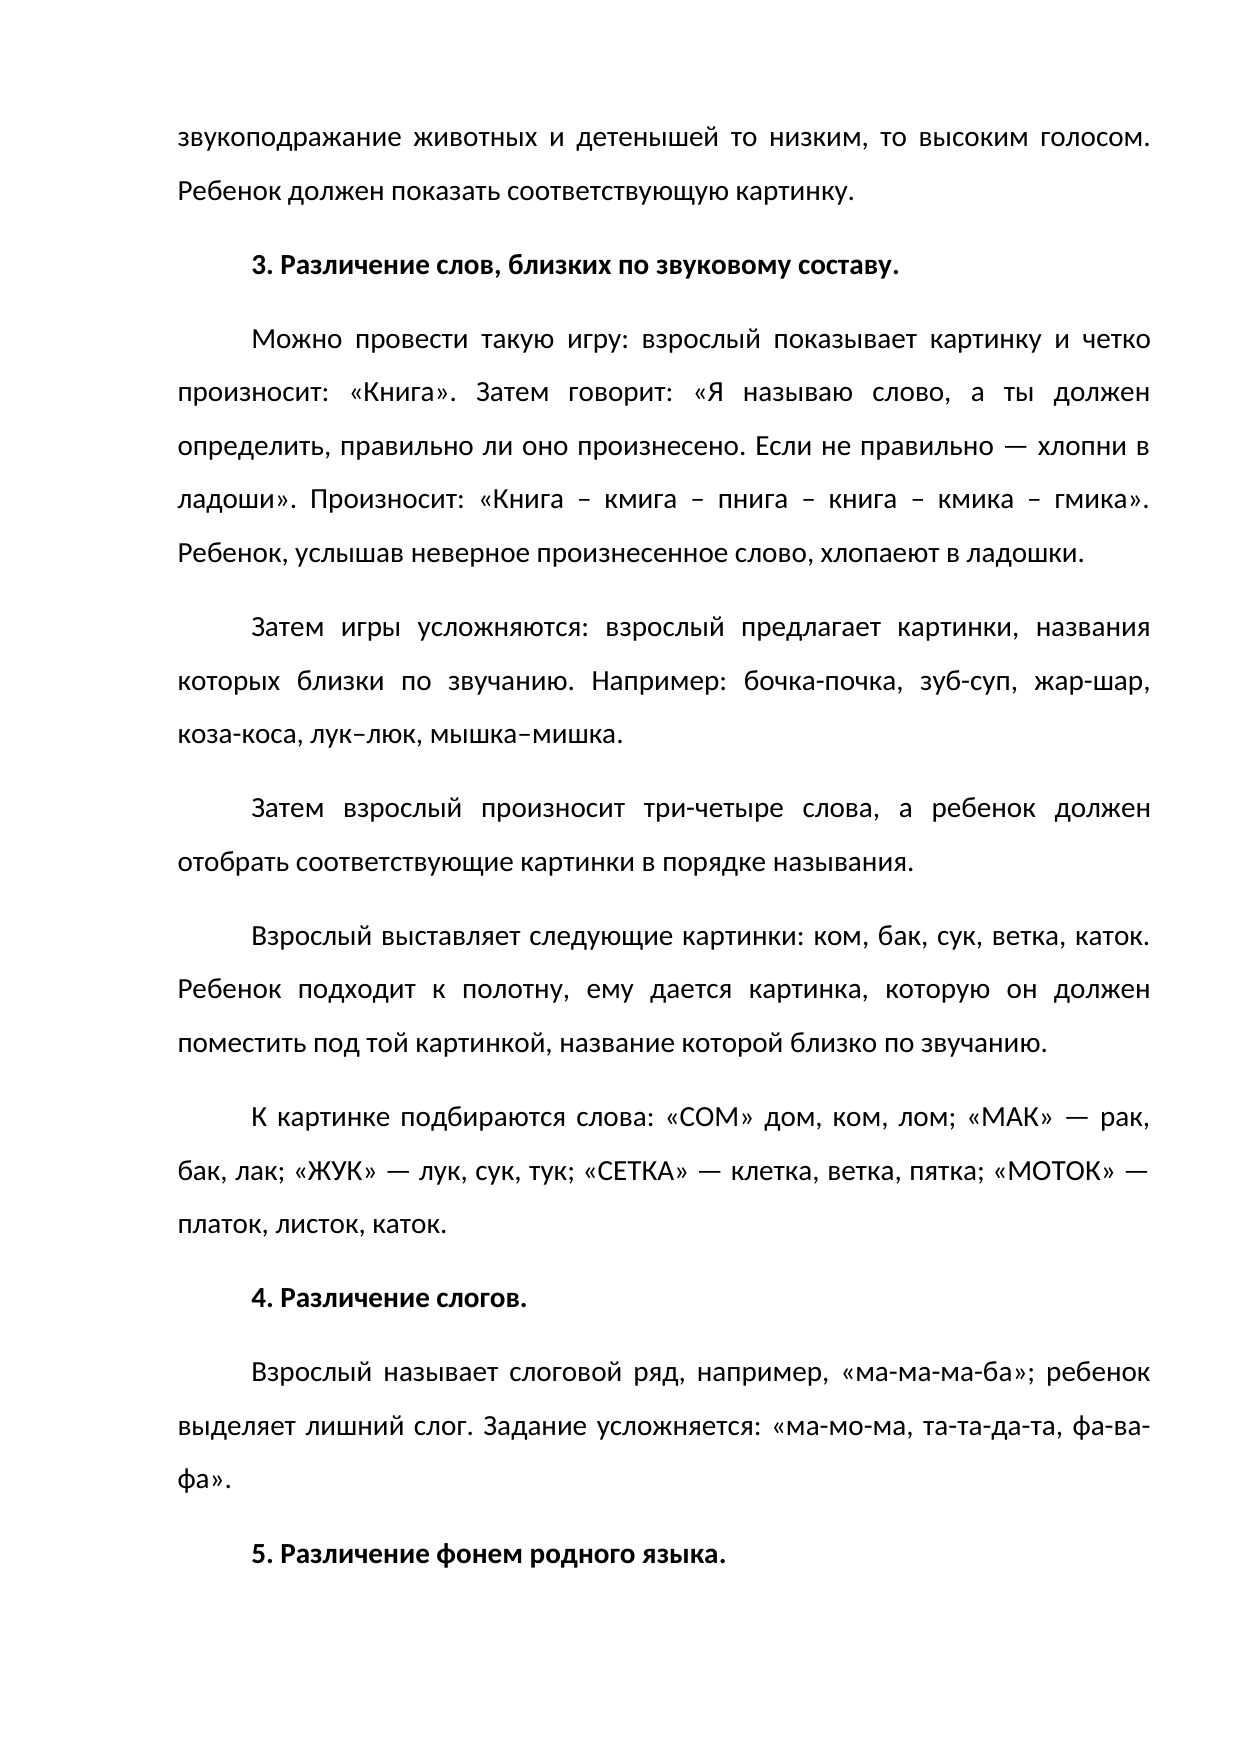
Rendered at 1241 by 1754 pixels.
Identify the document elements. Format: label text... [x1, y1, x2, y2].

text К картинке подбираются слова: «СОМ» дом, ком, лом; «МАК» — рак, бак, лак; «ЖУК» — лук, сук, тук; «СЕТКА» — клетка, ветка, пятка; «МОТОК» — платок, листок, каток. [177, 1098, 1152, 1241]
text Можно провести такую игру: взрослый показывает картинку и четко произносит: «Книга». Затем говорит: «Я называю слово, а ты должен определить, правильно ли оно произнесено. Если не правильно — хлопни в ладоши». Произносит: «Книга – кмига – пнига – книга – кмика – гмика». Ребенок, услышав неверное произнесенное слово, хлопаеют в ладошки. [177, 320, 1152, 569]
text 5. Различение фонем родного языка. [177, 1535, 1152, 1570]
text Затем игры усложняются: взрослый предлагает картинки, названия которых близки по звучанию. Например: бочка-почка, зуб-суп, жар-шар, коза-коса, лук–люк, мышка–мишка. [177, 608, 1152, 751]
text 4. Различение слогов. [177, 1279, 1152, 1315]
text Затем взрослый произносит три-четыре слова, а ребенок должен отобрать соответствующие картинки в порядке называния. [177, 789, 1152, 878]
text 3. Различение слов, близких по звуковому составу. [177, 246, 1152, 281]
text Взрослый выставляет следующие картинки: ком, бак, сук, ветка, каток. Ребенок подходит к полотну, ему дается картинка, которую он должен поместить под той картинкой, название которой близко по звучанию. [177, 917, 1152, 1059]
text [177, 118, 1152, 207]
text Взрослый называет слоговой ряд, например, «ма-ма-ма-ба»; ребенок выделяет лишний слог. Задание усложняется: «ма-мо-ма, та-та-да-та, фа-ва-фа». [177, 1353, 1152, 1496]
